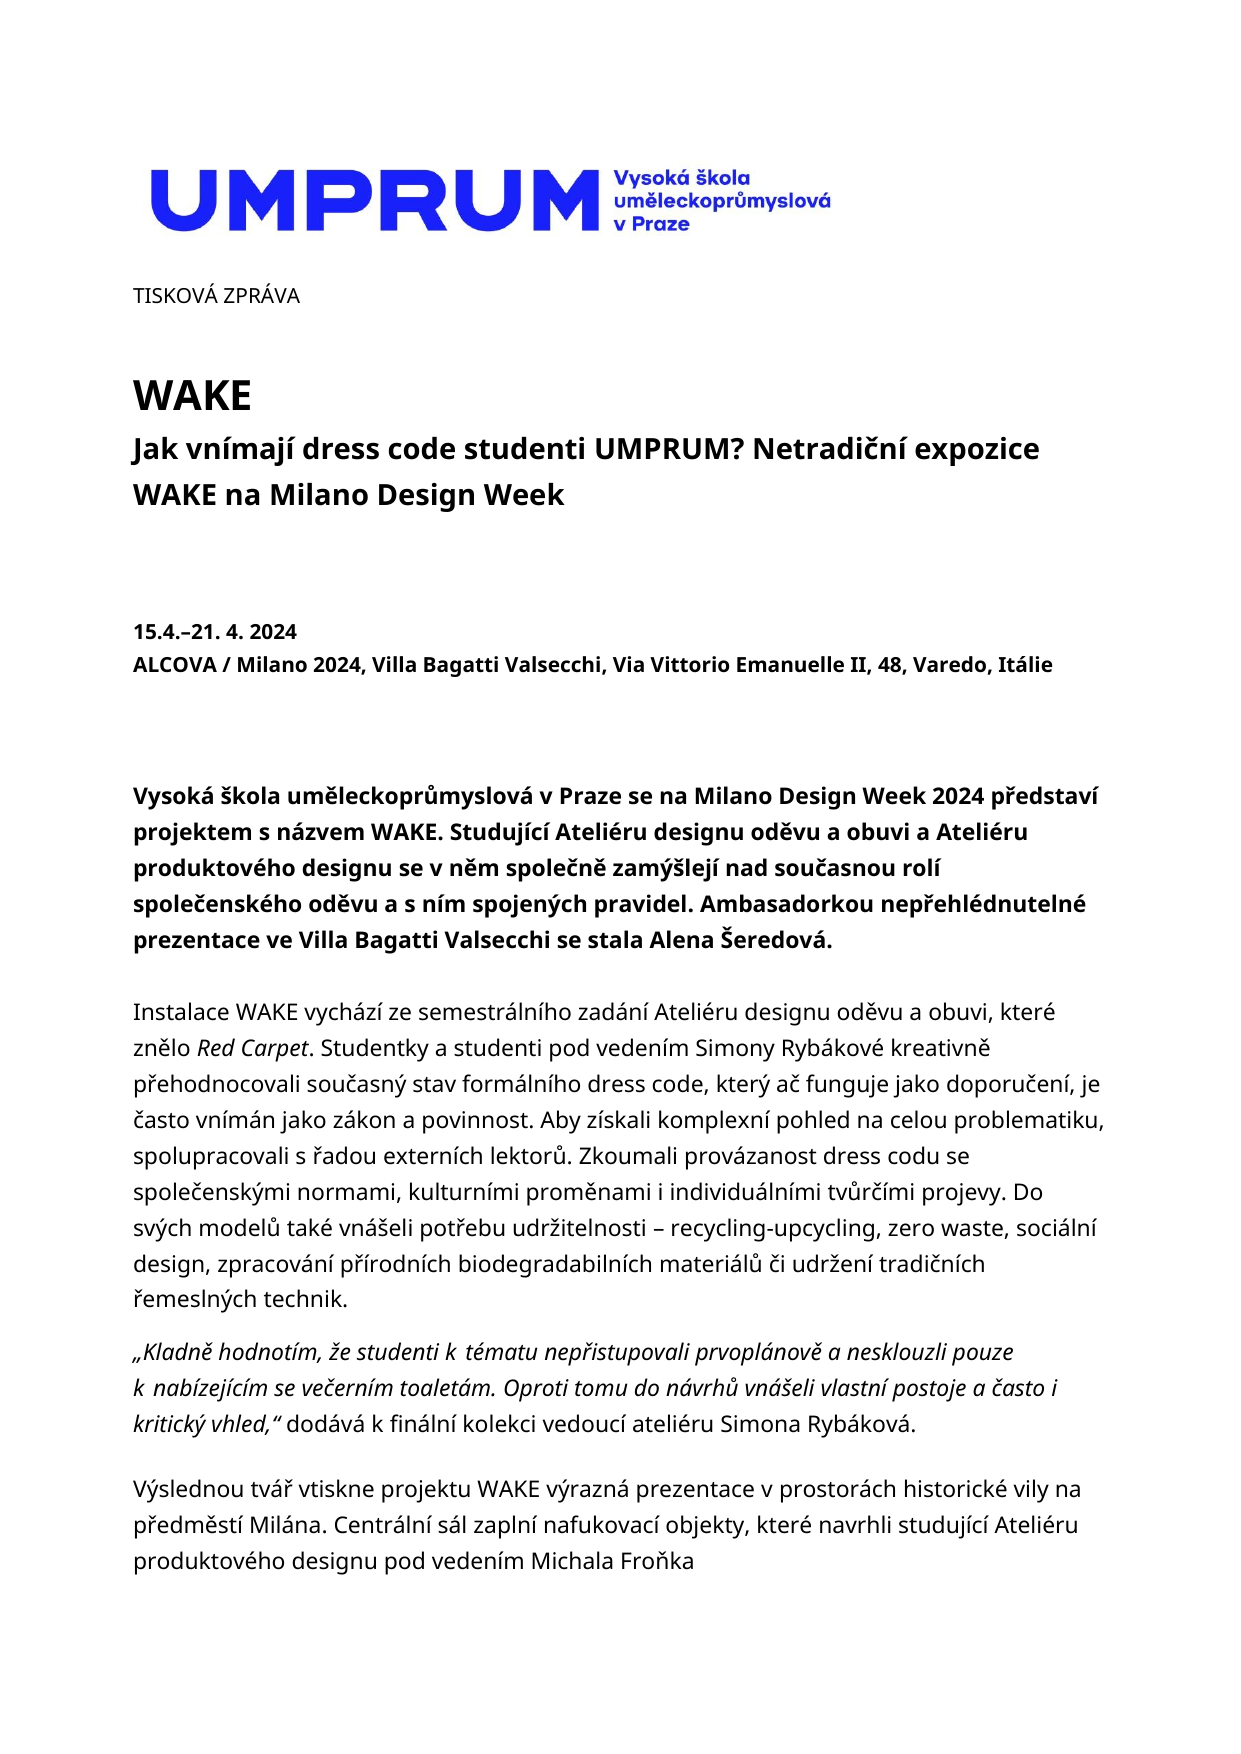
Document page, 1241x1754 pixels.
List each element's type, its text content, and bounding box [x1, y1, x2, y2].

picture [132, 147, 849, 253]
text TISKOVÁ ZPRÁVA [133, 281, 1107, 309]
text 15.4.–21. 4. 2024 ALCOVA / Milano 2024, Villa Bagatti Valsecchi, Via Vittorio Emanuelle II, 48, Varedo, Itálie [133, 617, 1107, 678]
subtitle „Kladně hodnotím, že studenti k tématu nepřistupovali prvoplánově a nesklouzli pouze k nabízejícím se večerním toaletám. Oproti tomu do návrhů vnášeli vlastní postoje a často i kritický vhled,“ dodává k finální kolekci vedoucí ateliéru Simona Rybáková. [133, 1336, 1107, 1439]
text WAKE Jak vnímají dress code studenti UMPRUM? Netradiční expozice WAKE na Milano Design Week [133, 326, 1107, 513]
text Vysoká škola uměleckoprůmyslová v Praze se na Milano Design Week 2024 představí projektem s názvem WAKE. Studující Ateliéru designu oděvu a obuvi a Ateliéru produktového designu se v něm společně zamýšlejí nad současnou rolí společenského oděvu a s ním spojených pravidel. Ambasadorkou nepřehlédnutelné prezentace ve Villa Bagatti Valsecchi se stala Alena Šeredová. [133, 780, 1107, 955]
text Výslednou tvář vtiskne projektu WAKE výrazná prezentace v prostorách historické vily na předměstí Milána. Centrální sál zaplní nafukovací objekty, které navrhli studující Ateliéru produktového designu pod vedením Michala Froňka [133, 1473, 1107, 1576]
text Instalace WAKE vychází ze semestrálního zadání Ateliéru designu oděvu a obuvi, které znělo Red Carpet. Studentky a studenti pod vedením Simony Rybákové kreativně přehodnocovali současný stav formálního dress code, který ač funguje jako doporučení, je často vnímán jako zákon a povinnost. Aby získali komplexní pohled na celou problematiku, spolupracovali s řadou externích lektorů. Zkoumali provázanost dress codu se společenskými normami, kulturními proměnami i individuálními tvůrčími projevy. Do svých modelů také vnášeli potřebu udržitelnosti – recycling-upcycling, zero waste, sociální design, zpracování přírodních biodegradabilních materiálů či udržení tradičních řemeslných technik. [133, 996, 1107, 1315]
